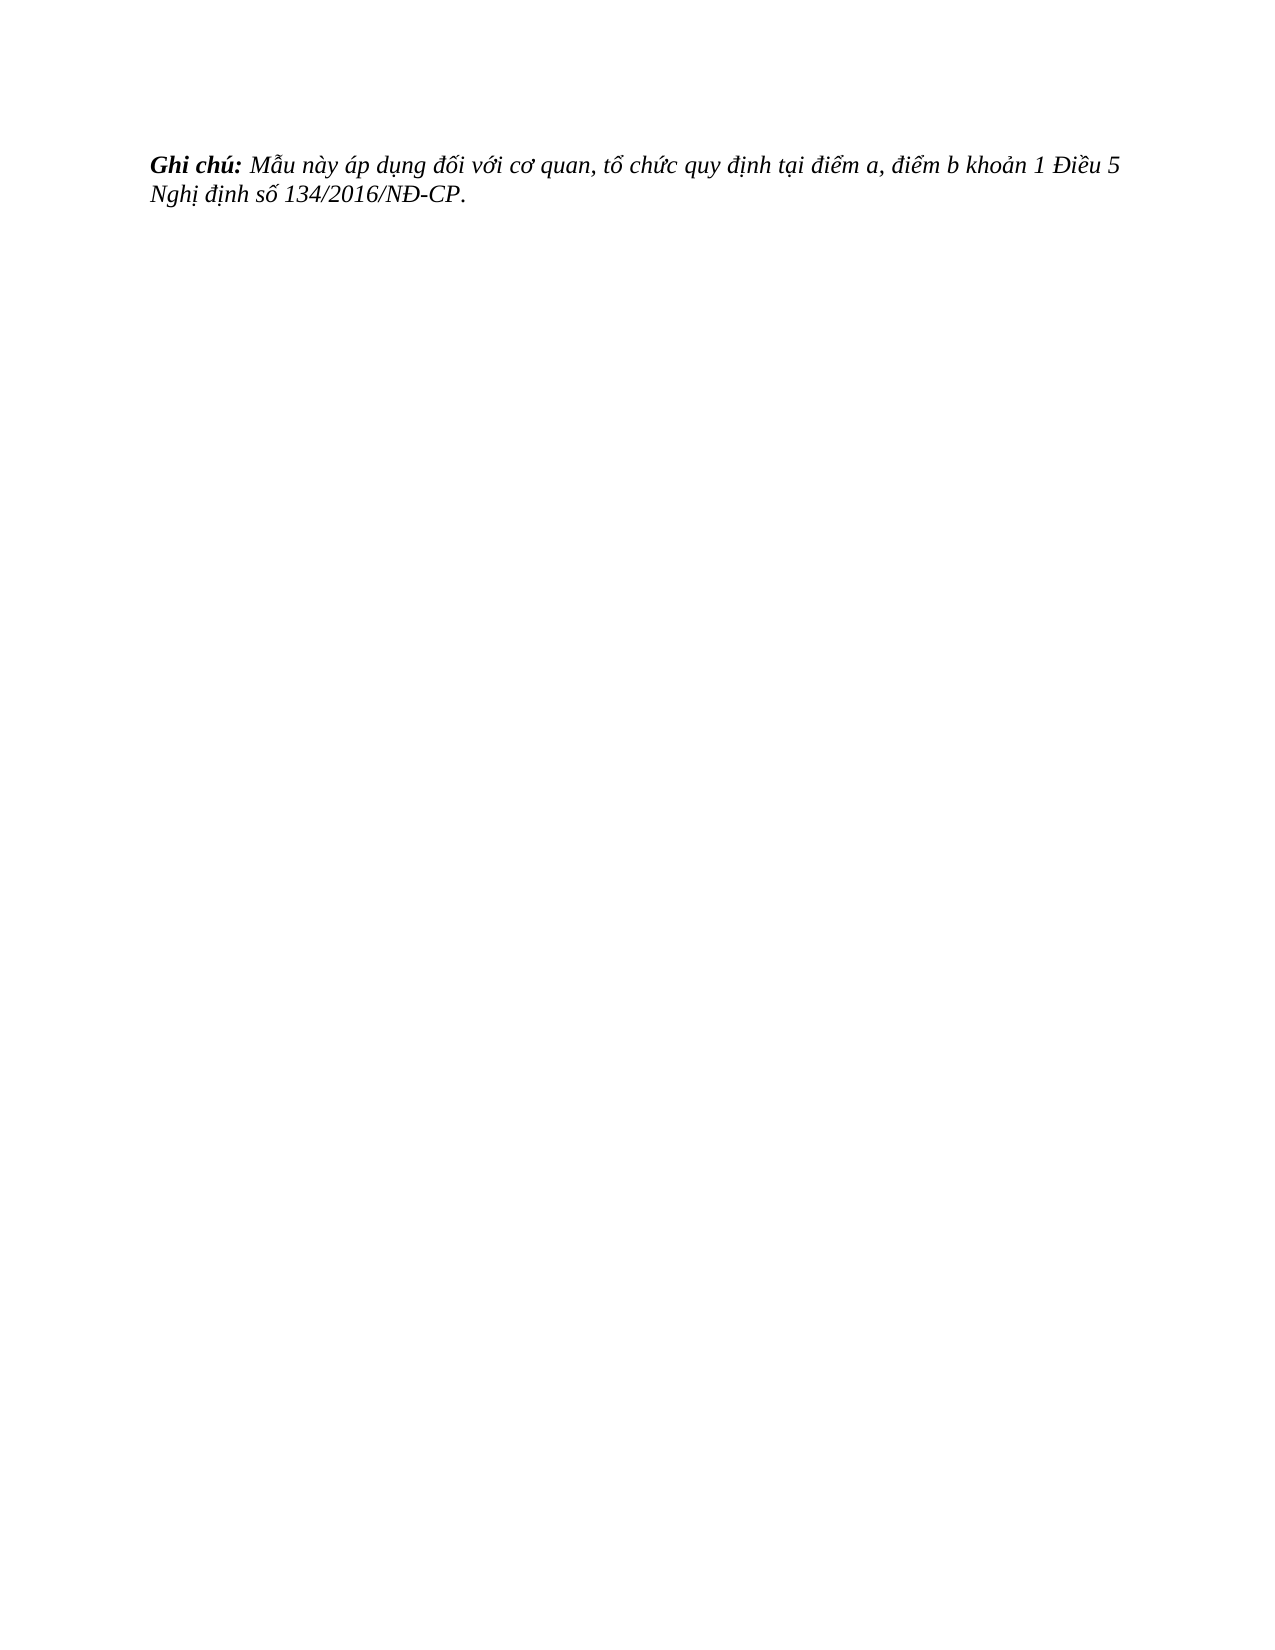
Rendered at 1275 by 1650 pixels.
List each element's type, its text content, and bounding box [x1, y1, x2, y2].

text Ghi chú: Mẫu này áp dụng đối với cơ quan, tổ chức quy định tại điểm a, điểm b khoản 1 Điều 5 Nghị định số 134/2016/NĐ-CP. [150, 150, 1125, 207]
